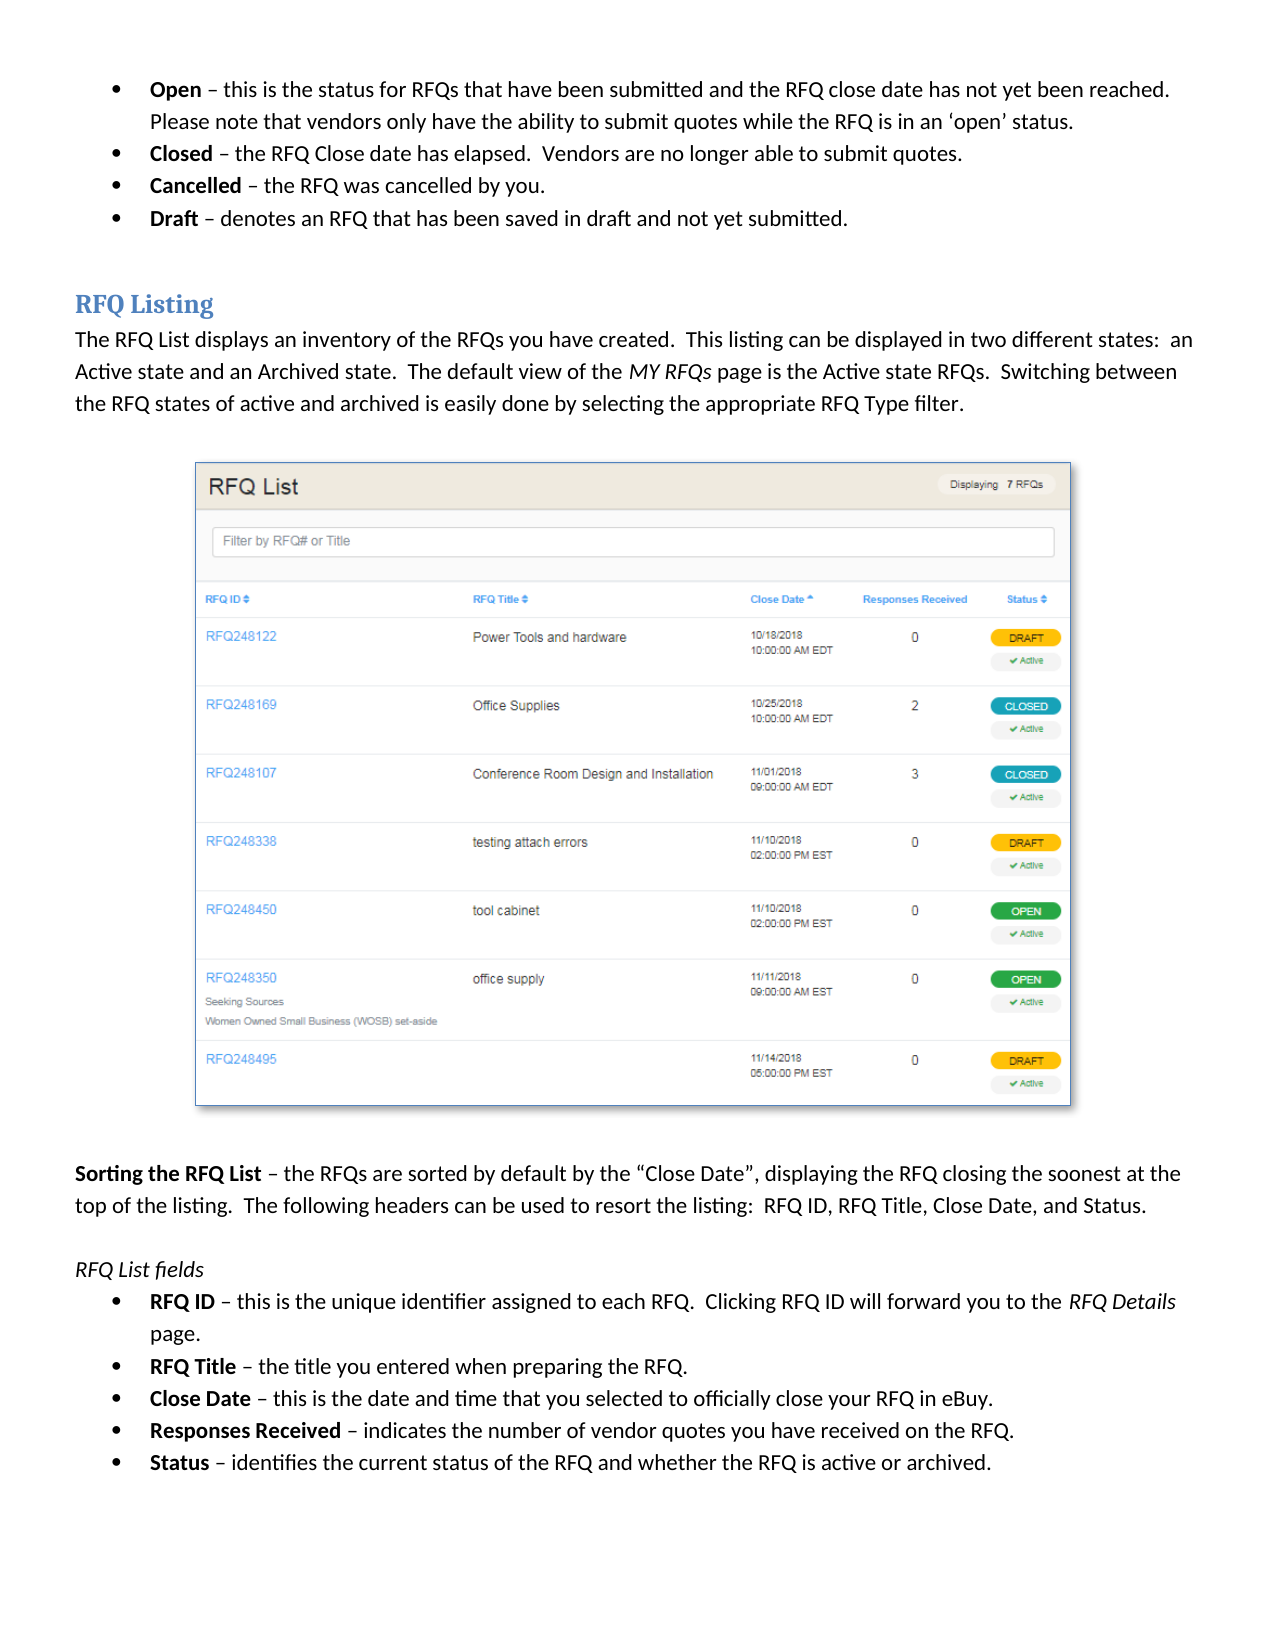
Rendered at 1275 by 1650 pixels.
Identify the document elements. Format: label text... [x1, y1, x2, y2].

list Close Date – this is the date and time that you selected to officially close your RFQ in eBuy. [112, 1384, 1200, 1412]
text RFQ List fields [75, 1255, 1200, 1283]
list Draft – denotes an RFQ that has been saved in draft and not yet submitted. [112, 204, 1200, 232]
list Cancelled – the RFQ was cancelled by you. [112, 172, 1200, 199]
subtitle RFQ Listing [75, 289, 1200, 320]
list RFQ ID – this is the unique identifier assigned to each RFQ. Clicking RFQ ID will forward you to the RFQ Details page. [112, 1287, 1200, 1348]
list RFQ Title – the title you entered when preparing the RFQ. [112, 1352, 1200, 1380]
list Responses Received – indicates the number of vendor quotes you have received on the RFQ. [112, 1416, 1200, 1444]
picture [196, 463, 1070, 1105]
list Status – identifies the current status of the RFQ and whether the RFQ is active or archived. [112, 1448, 1200, 1476]
text The RFQ List displays an inventory of the RFQs you have created. This listing can be displayed in two different states: an Active state and an Archived state. The default view of the MY RFQs page is the Active state RFQs. Switching between the RFQ states of active and archived is easily done by selecting the appropriate RFQ Type filter. [75, 325, 1200, 417]
list Closed – the RFQ Close date has elapsed. Vendors are no longer able to submit quotes. [112, 139, 1200, 167]
list Open – this is the status for RFQs that have been submitted and the RFQ close date has not yet been reached. Please note that vendors only have the ability to submit quotes while the RFQ is in an ‘open’ status. [112, 75, 1200, 135]
text Sorting the RFQ List – the RFQs are sorted by default by the “Close Date”, displaying the RFQ closing the soonest at the top of the listing. The following headers can be used to resort the listing: RFQ ID, RFQ Title, Close Date, and Status. [75, 1159, 1200, 1219]
